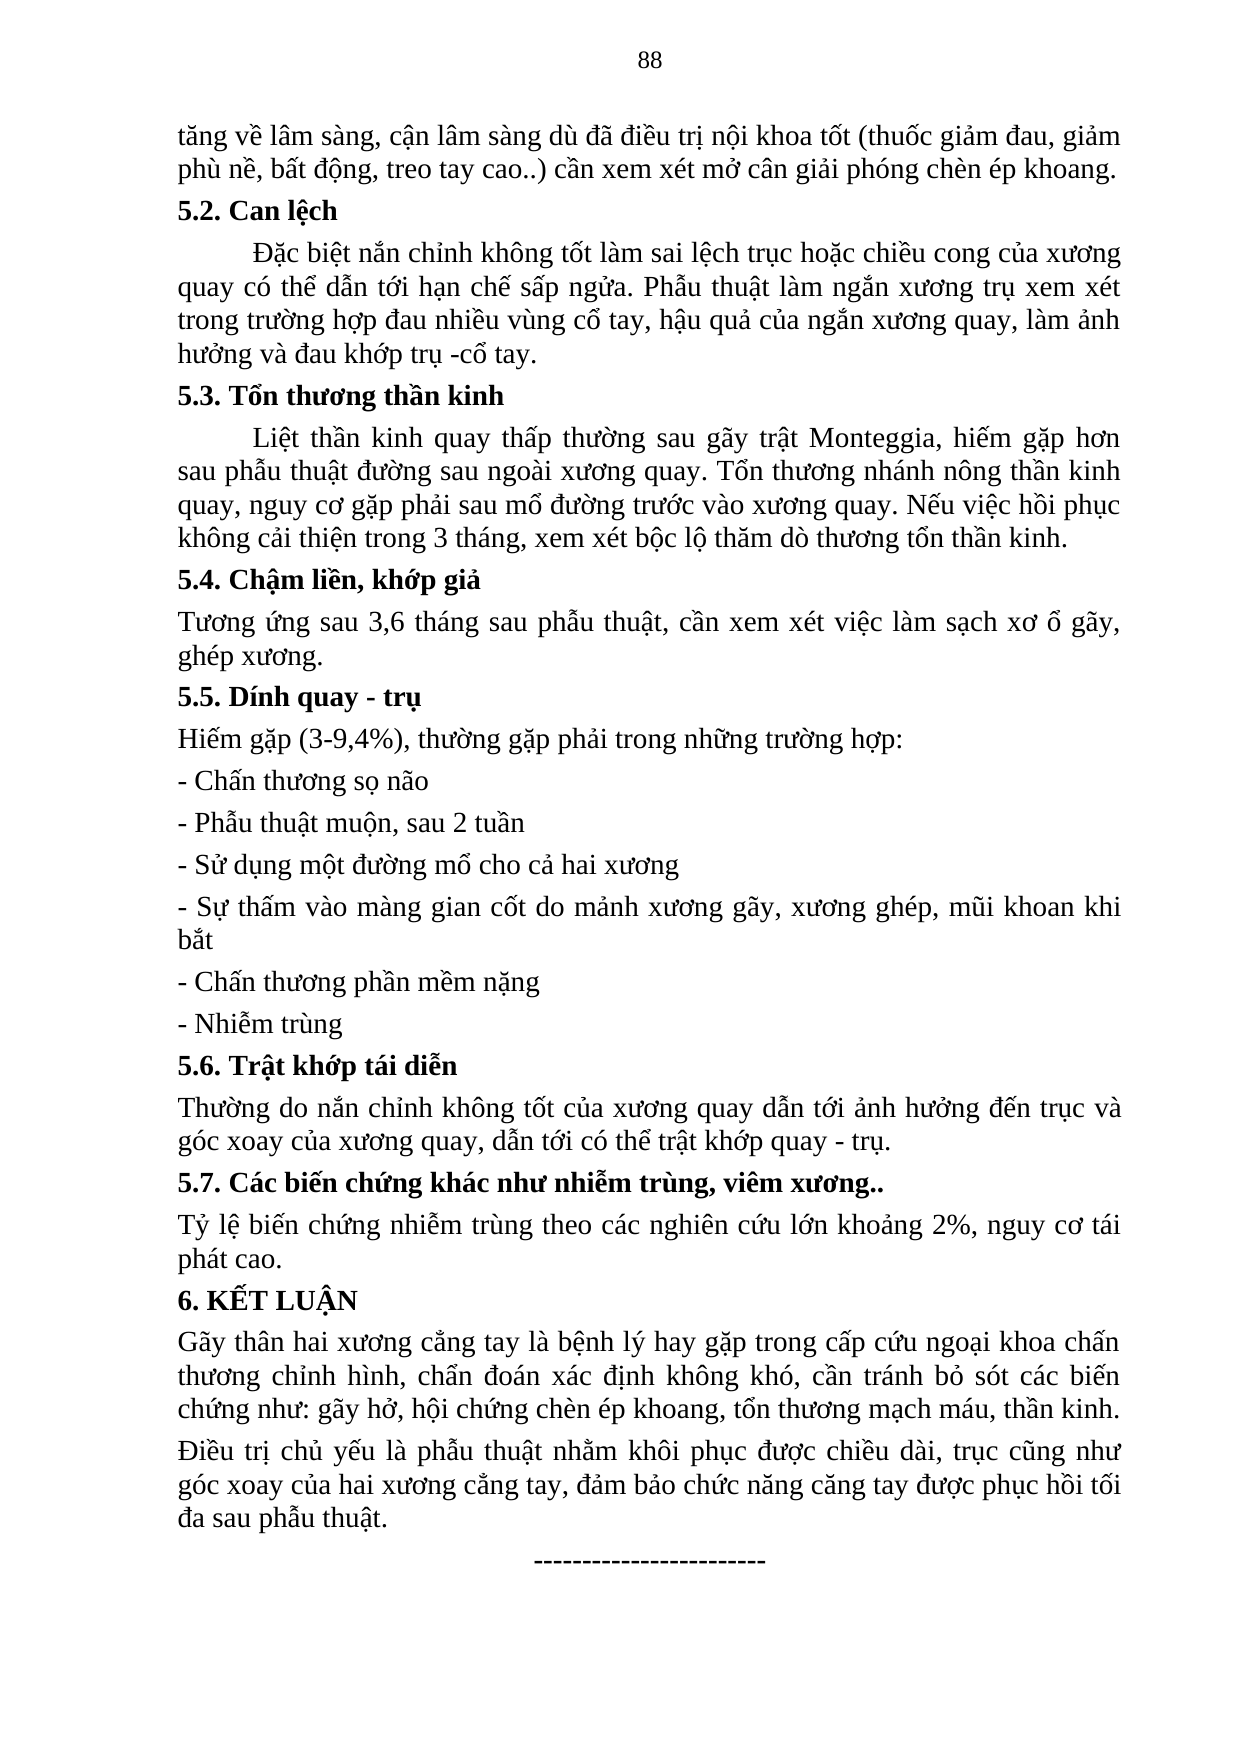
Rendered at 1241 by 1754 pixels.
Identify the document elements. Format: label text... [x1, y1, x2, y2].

text 5.7. Các biến chứng khác như nhiễm trùng, viêm xương.. [177, 1165, 1122, 1199]
text Liệt thần kinh quay thấp thường sau gãy trật Monteggia, hiếm gặp hơn sau phẫu thuật đường sau ngoài xương quay. Tổn thương nhánh nông thần kinh quay, nguy cơ gặp phải sau mổ đường trước vào xương quay. Nếu việc hồi phục không cải thiện trong 3 tháng, xem xét bộc lộ thăm dò thương tổn thần kinh. [177, 420, 1122, 554]
text Gãy thân hai xương cẳng tay là bệnh lý hay gặp trong cấp cứu ngoại khoa chấn thương chỉnh hình, chẩn đoán xác định không khó, cần tránh bỏ sót các biến chứng như: gãy hở, hội chứng chèn ép khoang, tổn thương mạch máu, thần kinh. [177, 1324, 1122, 1425]
text ------------------------ [177, 1542, 1122, 1576]
text 6. KẾT LUẬN [177, 1283, 1122, 1316]
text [177, 118, 1122, 185]
text Tương ứng sau 3,6 tháng sau phẫu thuật, cần xem xét việc làm sạch xơ ổ gãy, ghép xương. [177, 604, 1122, 671]
text - Nhiễm trùng [177, 1006, 1122, 1040]
text Tỷ lệ biến chứng nhiễm trùng theo các nghiên cứu lớn khoảng 2%, nguy cơ tái phát cao. [177, 1207, 1122, 1274]
text 5.6. Trật khớp tái diễn [177, 1048, 1122, 1082]
text 5.2. Can lệch [177, 193, 1122, 227]
text - Chấn thương sọ não [177, 763, 1122, 797]
text Thường do nắn chỉnh không tốt của xương quay dẫn tới ảnh hưởng đến trục và góc xoay của xương quay, dẫn tới có thể trật khớp quay - trụ. [177, 1090, 1122, 1157]
text 5.4. Chậm liền, khớp giả [177, 562, 1122, 596]
text - Phẫu thuật muộn, sau 2 tuần [177, 805, 1122, 839]
text Điều trị chủ yếu là phẫu thuật nhằm khôi phục được chiều dài, trục cũng như góc xoay của hai xương cẳng tay, đảm bảo chức năng căng tay được phục hồi tối đa sau phẫu thuật. [177, 1433, 1122, 1534]
text - Chấn thương phần mềm nặng [177, 964, 1122, 998]
text 5.5. Dính quay - trụ [177, 679, 1122, 713]
text Đặc biệt nắn chỉnh không tốt làm sai lệch trục hoặc chiều cong của xương quay có thể dẫn tới hạn chế sấp ngửa. Phẫu thuật làm ngắn xương trụ xem xét trong trường hợp đau nhiều vùng cổ tay, hậu quả của ngắn xương quay, làm ảnh hưởng và đau khớp trụ -cổ tay. [177, 235, 1122, 369]
text - Sử dụng một đường mổ cho cả hai xương [177, 847, 1122, 881]
text 5.3. Tổn thương thần kinh [177, 378, 1122, 411]
text - Sự thấm vào màng gian cốt do mảnh xương gãy, xương ghép, mũi khoan khi bắt [177, 889, 1122, 956]
text Hiếm gặp (3-9,4%), thường gặp phải trong những trường hợp: [177, 721, 1122, 755]
